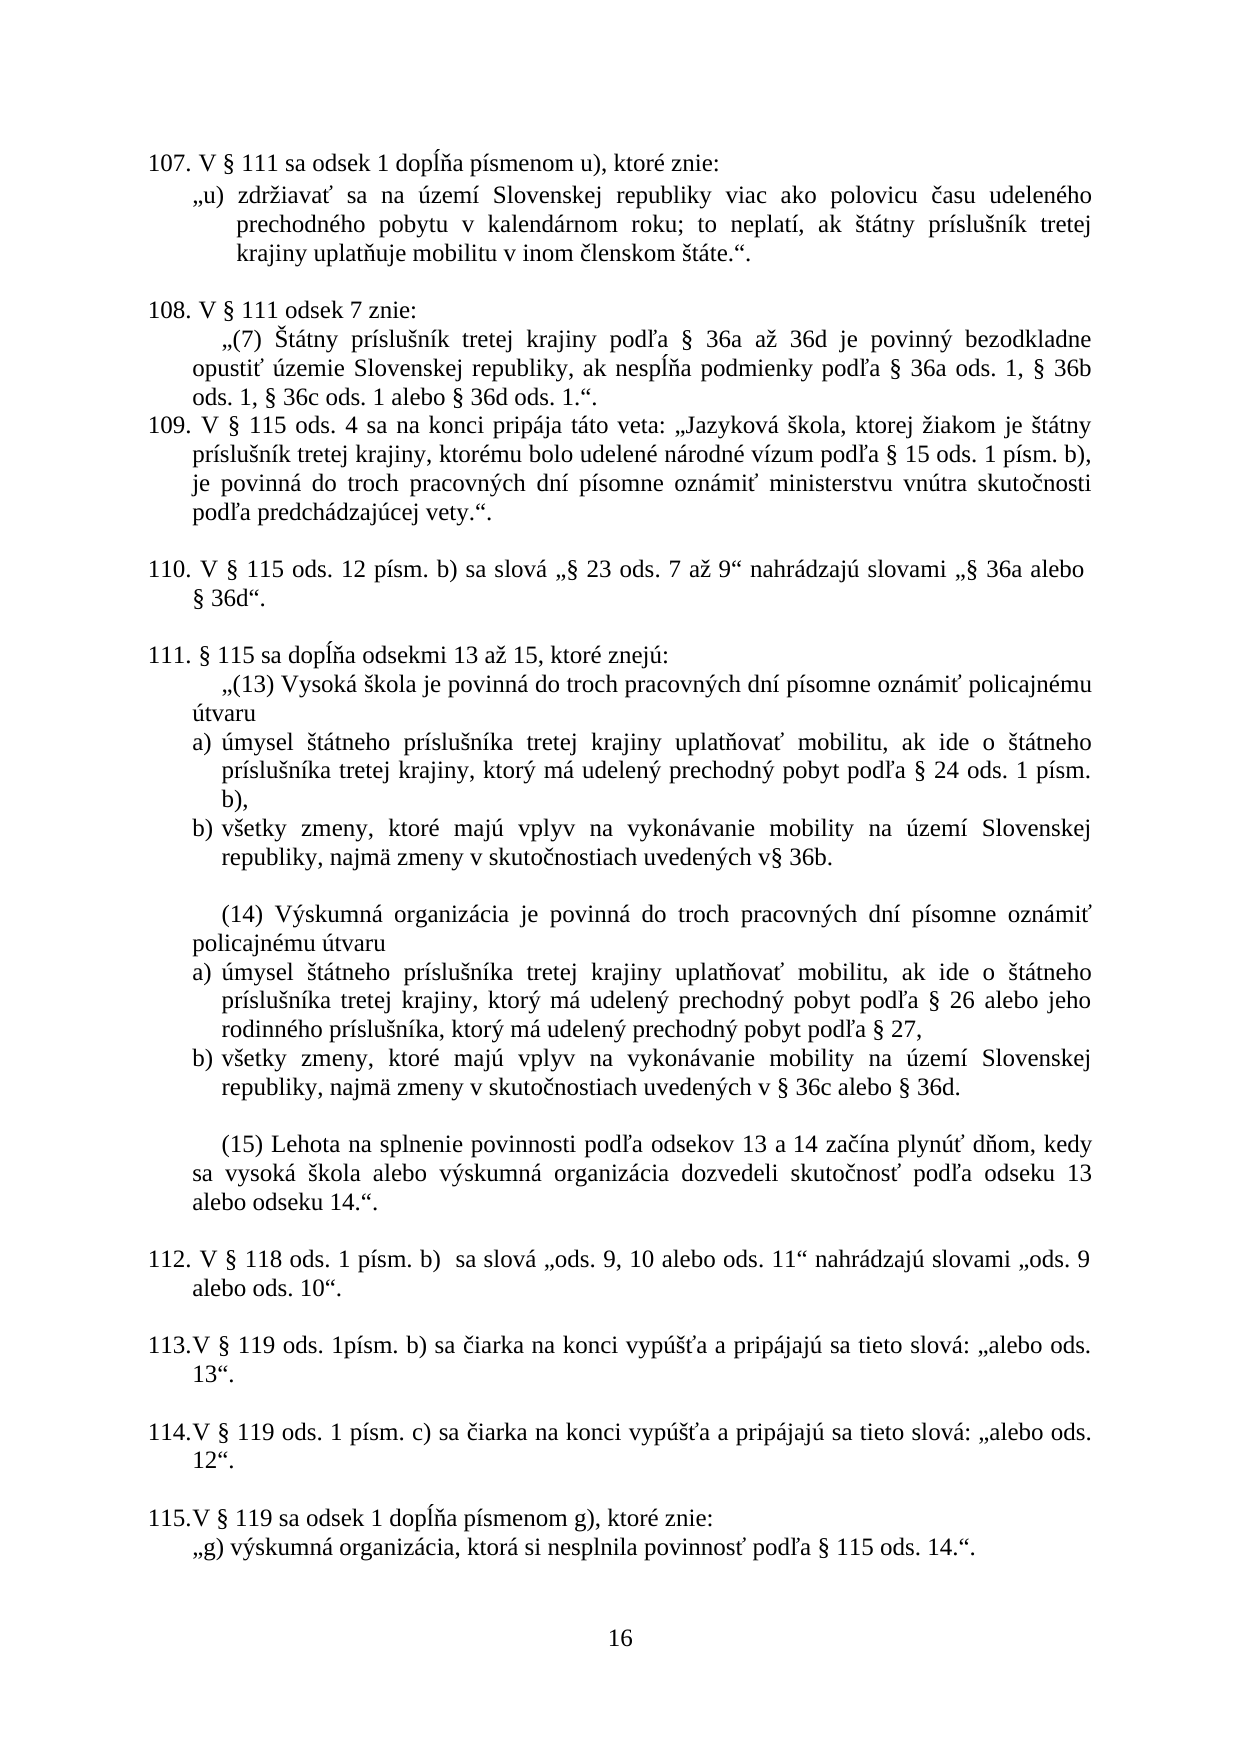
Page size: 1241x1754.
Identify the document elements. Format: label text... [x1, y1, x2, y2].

text (14) Výskumná organizácia je povinná do troch pracovných dní písomne oznámiť policajnému útvaru [192, 899, 1093, 957]
text „(7) Štátny príslušník tretej krajiny podľa § 36a až 36d je povinný bezodkladne opustiť územie Slovenskej republiky, ak nespĺňa podmienky podľa § 36a ods. 1, § 36b ods. 1, § 36c ods. 1 alebo § 36d ods. 1.“. [192, 324, 1093, 411]
list „u) zdržiavať sa na území Slovenskej republiky viac ako polovicu času udeleného prechodného pobytu v kalendárnom roku; to neplatí, ak štátny príslušník tretej krajiny uplatňuje mobilitu v inom členskom štáte.“. [192, 181, 1093, 267]
list (15) Lehota na splnenie povinnosti podľa odsekov 13 a 14 začína plynúť dňom, kedy sa vysoká škola alebo výskumná organizácia dozvedeli skutočnosť podľa odseku 13 alebo odseku 14.“. [192, 1129, 1093, 1216]
list § 115 sa dopĺňa odsekmi 13 až 15, ktoré znejú: [148, 641, 1093, 669]
list úmysel štátneho príslušníka tretej krajiny uplatňovať mobilitu, ak ide o štátneho príslušníka tretej krajiny, ktorý má udelený prechodný pobyt podľa § 26 alebo jeho rodinného príslušníka, ktorý má udelený prechodný pobyt podľa § 27, [192, 957, 1093, 1043]
list V § 115 ods. 12 písm. b) sa slová „§ 23 ods. 7 až 9“ nahrádzajú slovami „§ 36a alebo § 36d“. [148, 554, 1093, 612]
list V § 119 sa odsek 1 dopĺňa písmenom g), ktoré znie: [148, 1503, 1093, 1532]
list V § 115 ods. 4 sa na konci pripája táto veta: „Jazyková škola, ktorej žiakom je štátny príslušník tretej krajiny, ktorému bolo udelené národné vízum podľa § 15 ods. 1 písm. b), je povinná do troch pracovných dní písomne oznámiť ministerstvu vnútra skutočnosti podľa predchádzajúcej vety.“. [148, 411, 1093, 526]
list V § 119 ods. 1písm. b) sa čiarka na konci vypúšťa a pripájajú sa tieto slová: „alebo ods. 13“. [148, 1331, 1093, 1388]
list V § 111 sa odsek 1 dopĺňa písmenom u), ktoré znie: [148, 148, 1093, 176]
list „g) výskumná organizácia, ktorá si nesplnila povinnosť podľa § 115 ods. 14.“. [192, 1532, 1093, 1561]
list V § 119 ods. 1 písm. c) sa čiarka na konci vypúšťa a pripájajú sa tieto slová: „alebo ods. 12“. [148, 1417, 1093, 1474]
text „(13) Vysoká škola je povinná do troch pracovných dní písomne oznámiť policajnému útvaru [192, 669, 1093, 727]
list všetky zmeny, ktoré majú vplyv na vykonávanie mobility na území Slovenskej republiky, najmä zmeny v skutočnostiach uvedených v§ 36b. [192, 813, 1093, 871]
list V § 111 odsek 7 znie: [148, 296, 1093, 324]
list všetky zmeny, ktoré majú vplyv na vykonávanie mobility na území Slovenskej republiky, najmä zmeny v skutočnostiach uvedených v § 36c alebo § 36d. [192, 1043, 1093, 1101]
list V § 118 ods. 1 písm. b) sa slová „ods. 9, 10 alebo ods. 11“ nahrádzajú slovami „ods. 9 alebo ods. 10“. [148, 1244, 1093, 1302]
list úmysel štátneho príslušníka tretej krajiny uplatňovať mobilitu, ak ide o štátneho príslušníka tretej krajiny, ktorý má udelený prechodný pobyt podľa § 24 ods. 1 písm. b), [192, 727, 1093, 813]
